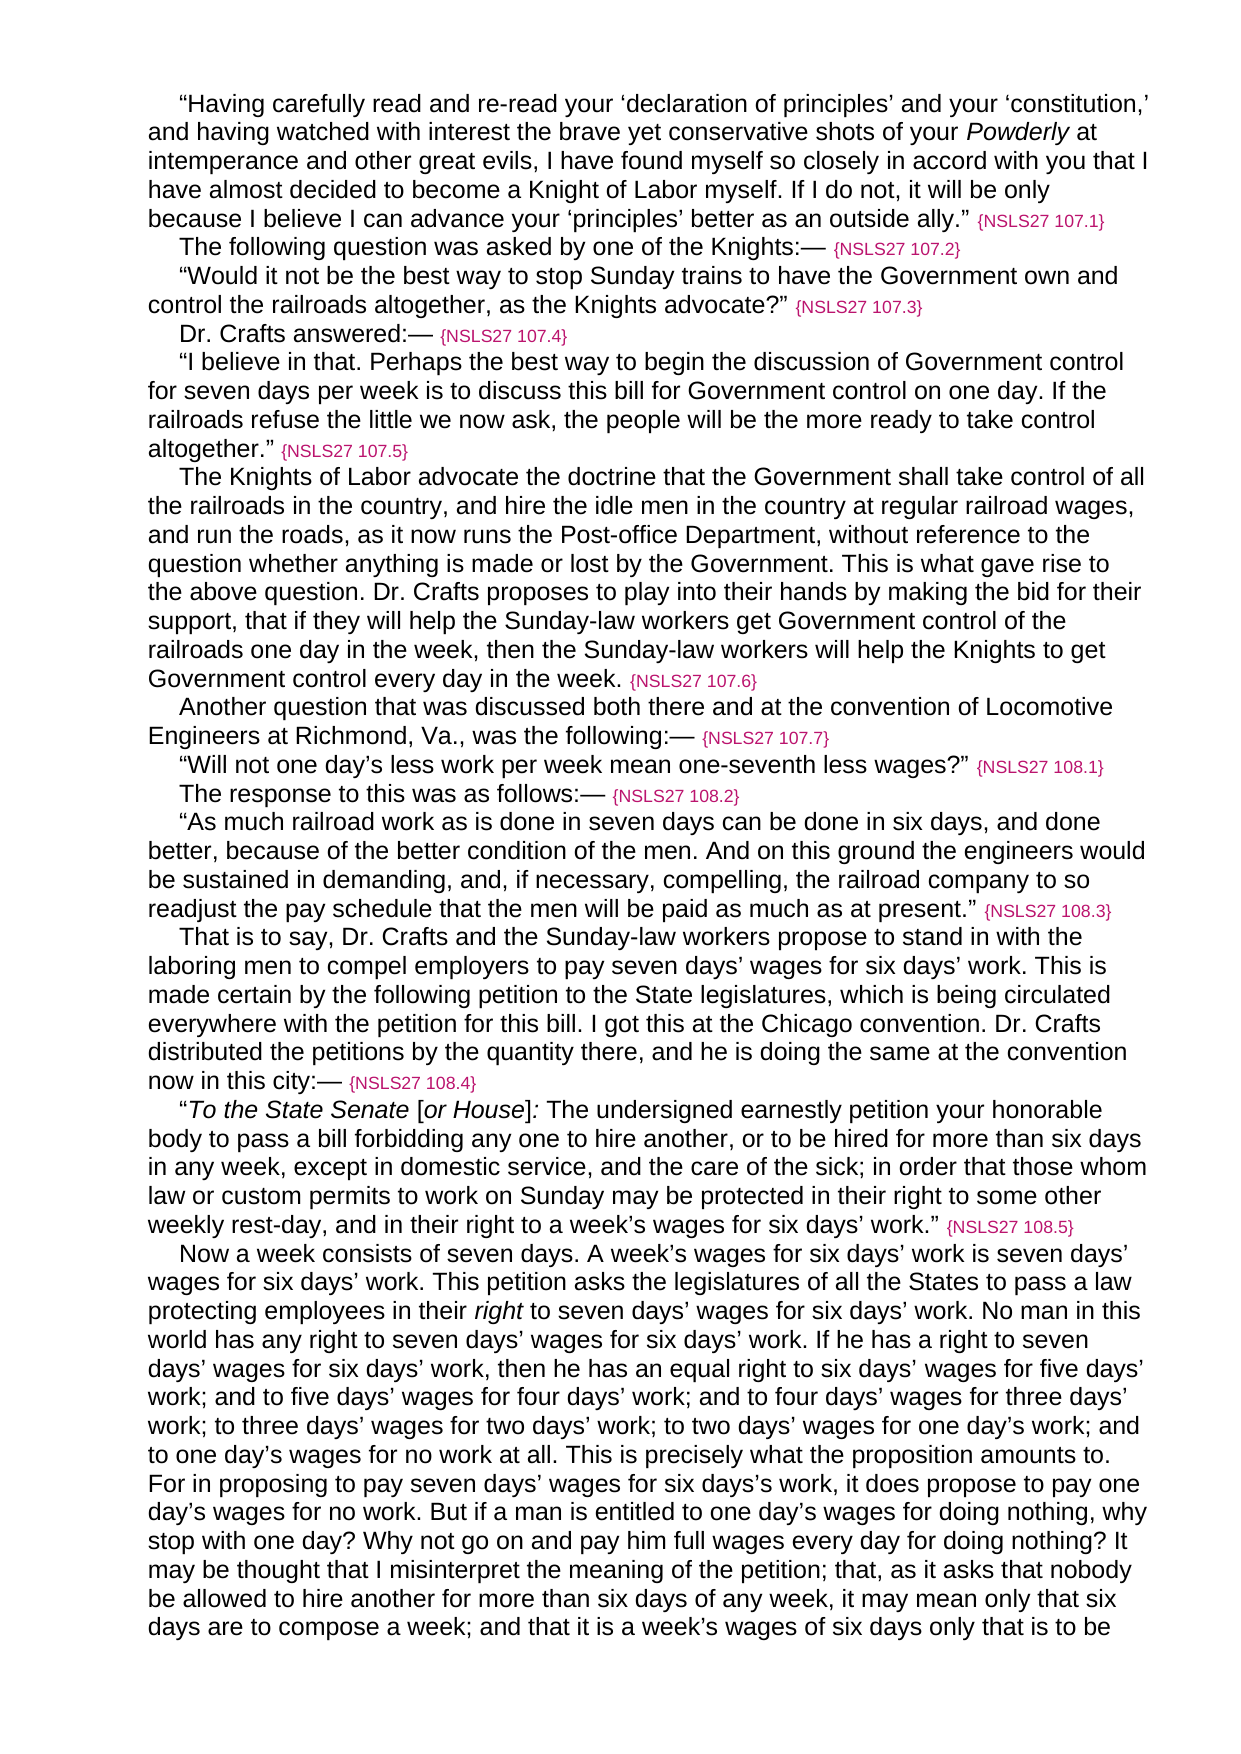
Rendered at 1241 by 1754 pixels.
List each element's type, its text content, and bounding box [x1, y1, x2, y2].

text That is to say, Dr. Crafts and the Sunday-law workers propose to stand in with the laboring men to compel employers to pay seven days’ wages for six days’ work. This is made certain by the following petition to the State legislatures, which is being circulated everywhere with the petition for this bill. I got this at the Chicago convention. Dr. Crafts distributed the petitions by the quantity there, and he is doing the same at the convention now in this city:— {NSLS27 108.4} [148, 922, 1152, 1095]
text The following question was asked by one of the Knights:— {NSLS27 107.2} [148, 232, 1152, 261]
text “Having carefully read and re-read your ‘declaration of principles’ and your ‘constitution,’ and having watched with interest the brave yet conservative shots of your Powderly at intemperance and other great evils, I have found myself so closely in accord with you that I have almost decided to become a Knight of Labor myself. If I do not, it will be only because I believe I can advance your ‘principles’ better as an outside ally.” {NSLS27 107.1} [148, 88, 1152, 232]
text The Knights of Labor advocate the doctrine that the Government shall take control of all the railroads in the country, and hire the idle men in the country at regular railroad wages, and run the roads, as it now runs the Post-office Department, without reference to the question whether anything is made or lost by the Government. This is what gave rise to the above question. Dr. Crafts proposes to play into their hands by making the bid for their support, that if they will help the Sunday-law workers get Government control of the railroads one day in the week, then the Sunday-law workers will help the Knights to get Government control every day in the week. {NSLS27 107.6} [148, 462, 1152, 692]
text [148, 1238, 1152, 1641]
text The response to this was as follows:— {NSLS27 108.2} [148, 778, 1152, 807]
text Dr. Crafts answered:— {NSLS27 107.4} [148, 318, 1152, 347]
text “Would it not be the best way to stop Sunday trains to have the Government own and control the railroads altogether, as the Knights advocate?” {NSLS27 107.3} [148, 261, 1152, 318]
text “I believe in that. Perhaps the best way to begin the discussion of Government control for seven days per week is to discuss this bill for Government control on one day. If the railroads refuse the little we now ask, the people will be the more ready to take control altogether.” {NSLS27 107.5} [148, 347, 1152, 462]
text “To the State Senate [or House]: The undersigned earnestly petition your honorable body to pass a bill forbidding any one to hire another, or to be hired for more than six days in any week, except in domestic service, and the care of the sick; in order that those whom law or custom permits to work on Sunday may be protected in their right to some other weekly rest-day, and in their right to a week’s wages for six days’ work.” {NSLS27 108.5} [148, 1095, 1152, 1238]
text “As much railroad work as is done in seven days can be done in six days, and done better, because of the better condition of the men. And on this ground the engineers would be sustained in demanding, and, if necessary, compelling, the railroad company to so readjust the pay schedule that the men will be paid as much as at present.” {NSLS27 108.3} [148, 807, 1152, 922]
text “Will not one day’s less work per week mean one-seventh less wages?” {NSLS27 108.1} [148, 750, 1152, 778]
text Another question that was discussed both there and at the convention of Locomotive Engineers at Richmond, Va., was the following:— {NSLS27 107.7} [148, 692, 1152, 750]
